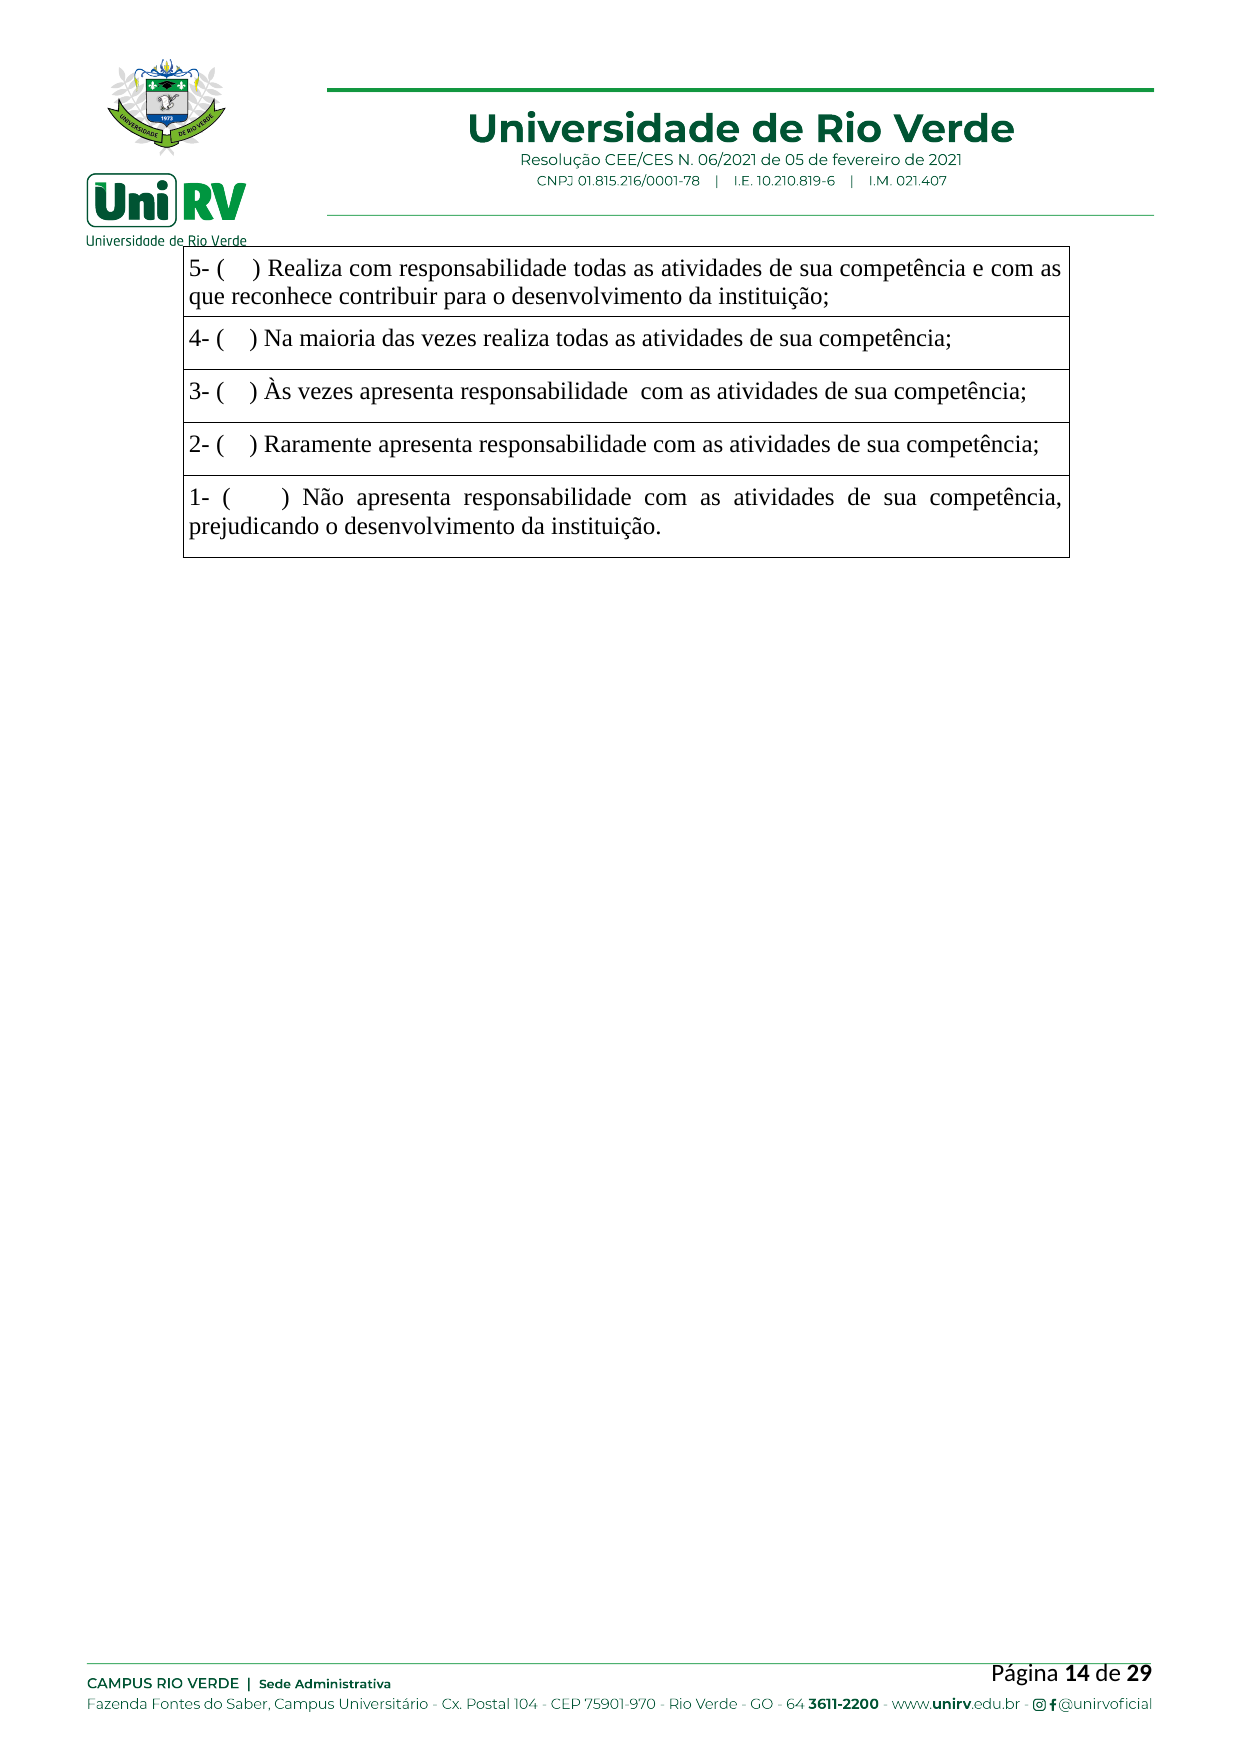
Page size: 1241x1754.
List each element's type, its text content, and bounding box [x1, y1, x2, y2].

table_cell 2- ( ) Raramente apresenta responsabilidade com as atividades de sua competência; [184, 423, 1069, 475]
table_cell 4- ( ) Na maioria das vezes realiza todas as atividades de sua competência; [184, 317, 1069, 369]
table_cell 1- ( ) Não apresenta responsabilidade com as atividades de sua competência, prejudicando o desenvolvimento da instituição. [184, 476, 1069, 557]
picture [86, 1661, 1152, 1712]
table_cell 5- ( ) Realiza com responsabilidade todas as atividades de sua competência e com as que reconhece contribuir para o desenvolvimento da instituição; [184, 247, 1069, 316]
table_cell 3- ( ) Às vezes apresenta responsabilidade com as atividades de sua competência; [184, 370, 1069, 422]
picture [86, 59, 1155, 246]
